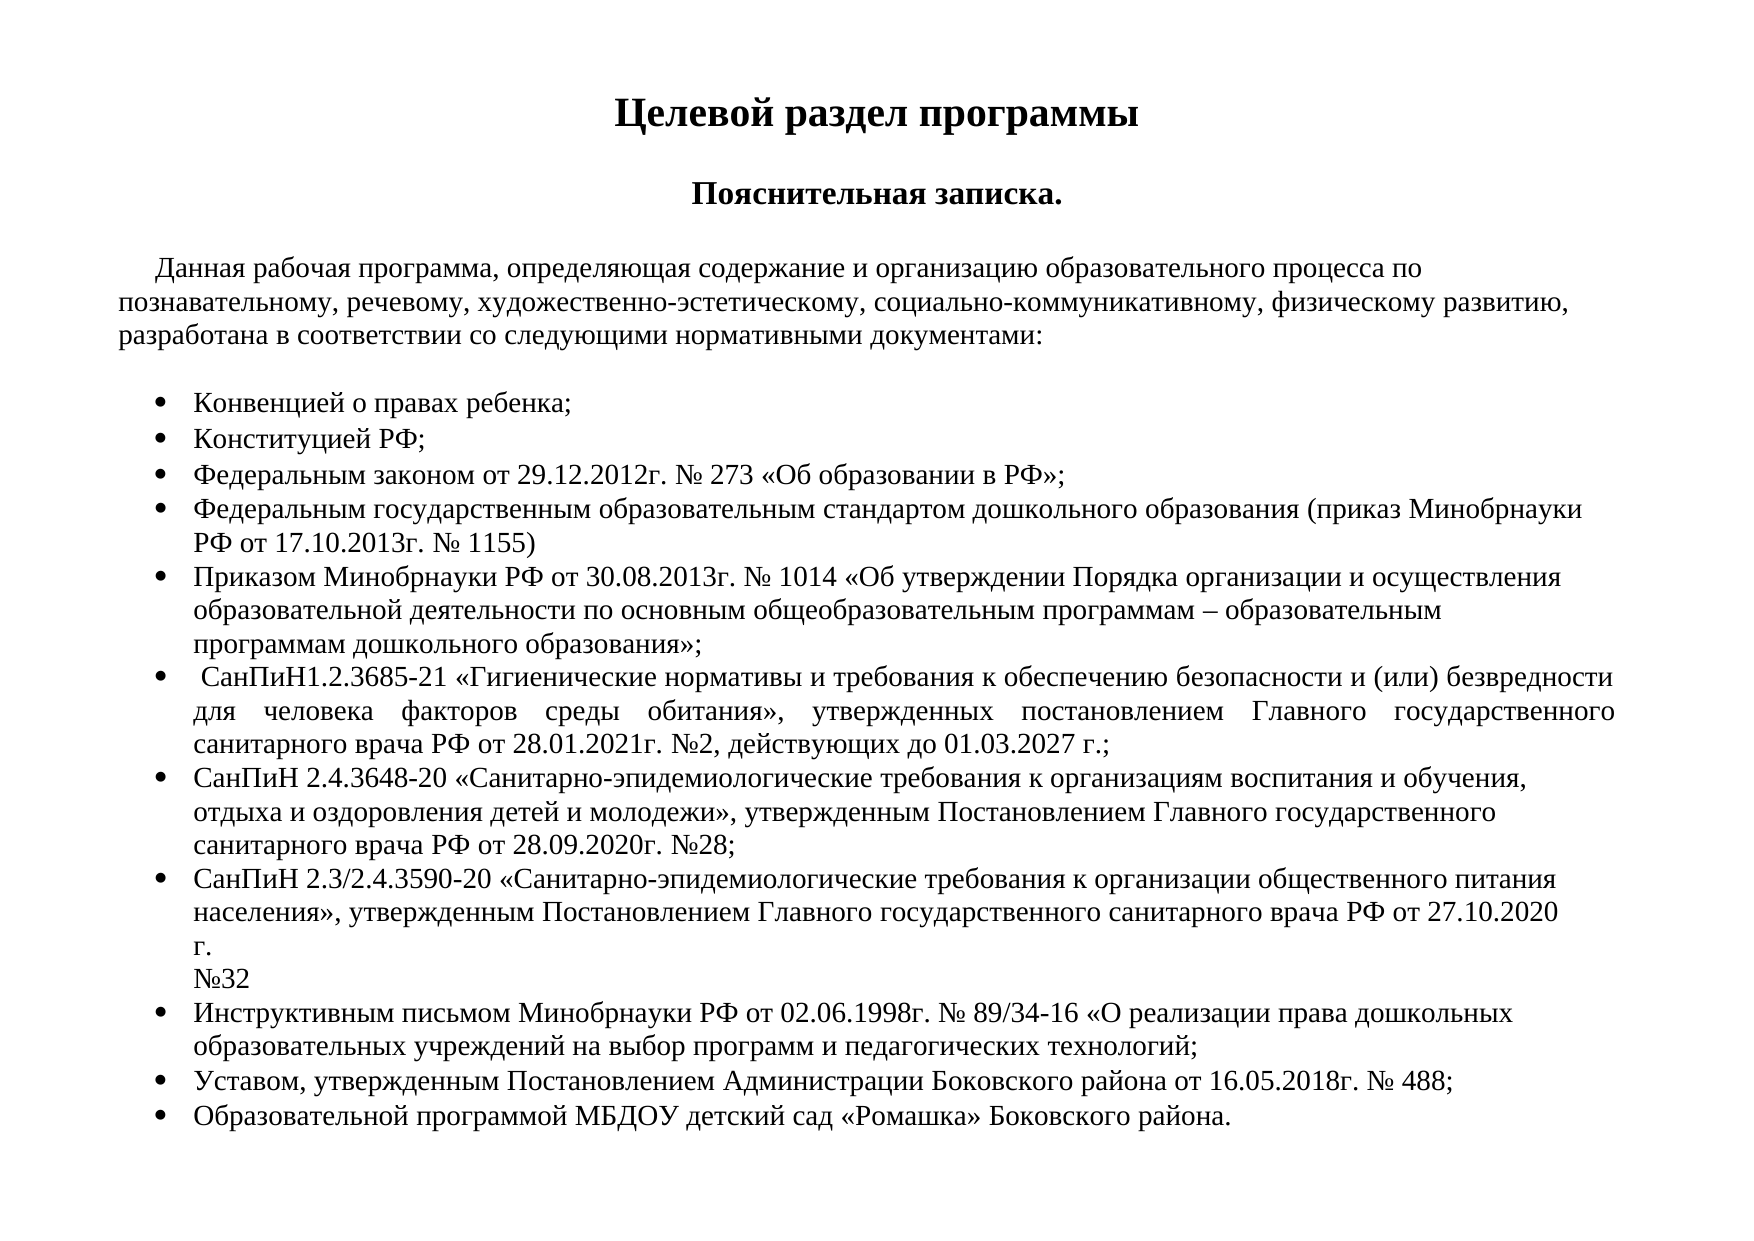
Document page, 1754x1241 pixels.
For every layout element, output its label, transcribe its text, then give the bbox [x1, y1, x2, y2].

list Уставом, утвержденным Постановлением Администрации Боковского района от 16.05.2018г. № 488; [155, 1062, 1725, 1097]
subtitle Пояснительная записка. [437, 173, 1317, 212]
list Конвенцией о правах ребенка; [155, 384, 1725, 420]
list Федеральным государственным образовательным стандартом дошкольного образования (приказ Минобрнауки РФ от 17.10.2013г. № 1155) [156, 492, 1627, 559]
list Приказом Минобрнауки РФ от 30.08.2013г. № 1014 «Об утверждении Порядка организации и осуществления образовательной деятельности по основным общеобразовательным программам – образовательным программам дошкольного образования»; [156, 559, 1601, 659]
text №32 [193, 962, 1725, 995]
list Инструктивным письмом Минобрнауки РФ от 02.06.1998г. № 89/34-16 «О реализации права дошкольных образовательных учреждений на выбор программ и педагогических технологий; [156, 995, 1514, 1062]
list Конституцией РФ; [155, 420, 1725, 456]
list Федеральным законом от 29.12.2012г. № 273 «Об образовании в РФ»; [155, 456, 1725, 492]
subtitle Целевой раздел программы [437, 88, 1316, 136]
list СанПиН1.2.3685-21 «Гигиенические нормативы и требования к обеспечению безопасности и (или) безвредности для человека факторов среды обитания», утвержденных постановлением Главного государственного санитарного врача РФ от 28.01.2021г. №2, действующих до 01.03.2027 г.; [156, 659, 1615, 760]
text Данная рабочая программа, определяющая содержание и организацию образовательного процесса по познавательному, речевому, художественно-эстетическому, социально-коммуникативному, физическому развитию, разработана в соответствии со следующими нормативными документами: [118, 250, 1622, 351]
list Образовательной программой МБДОУ детский сад «Ромашка» Боковского района. [155, 1097, 1725, 1133]
list СанПиН 2.4.3648-20 «Санитарно-эпидемиологические требования к организациям воспитания и обучения, отдыха и оздоровления детей и молодежи», утвержденным Постановлением Главного государственного санитарного врача РФ от 28.09.2020г. №28; [156, 760, 1622, 861]
list СанПиН 2.3/2.4.3590-20 «Санитарно-эпидемиологические требования к организации общественного питания населения», утвержденным Постановлением Главного государственного санитарного врача РФ от 27.10.2020 г. [156, 861, 1585, 962]
